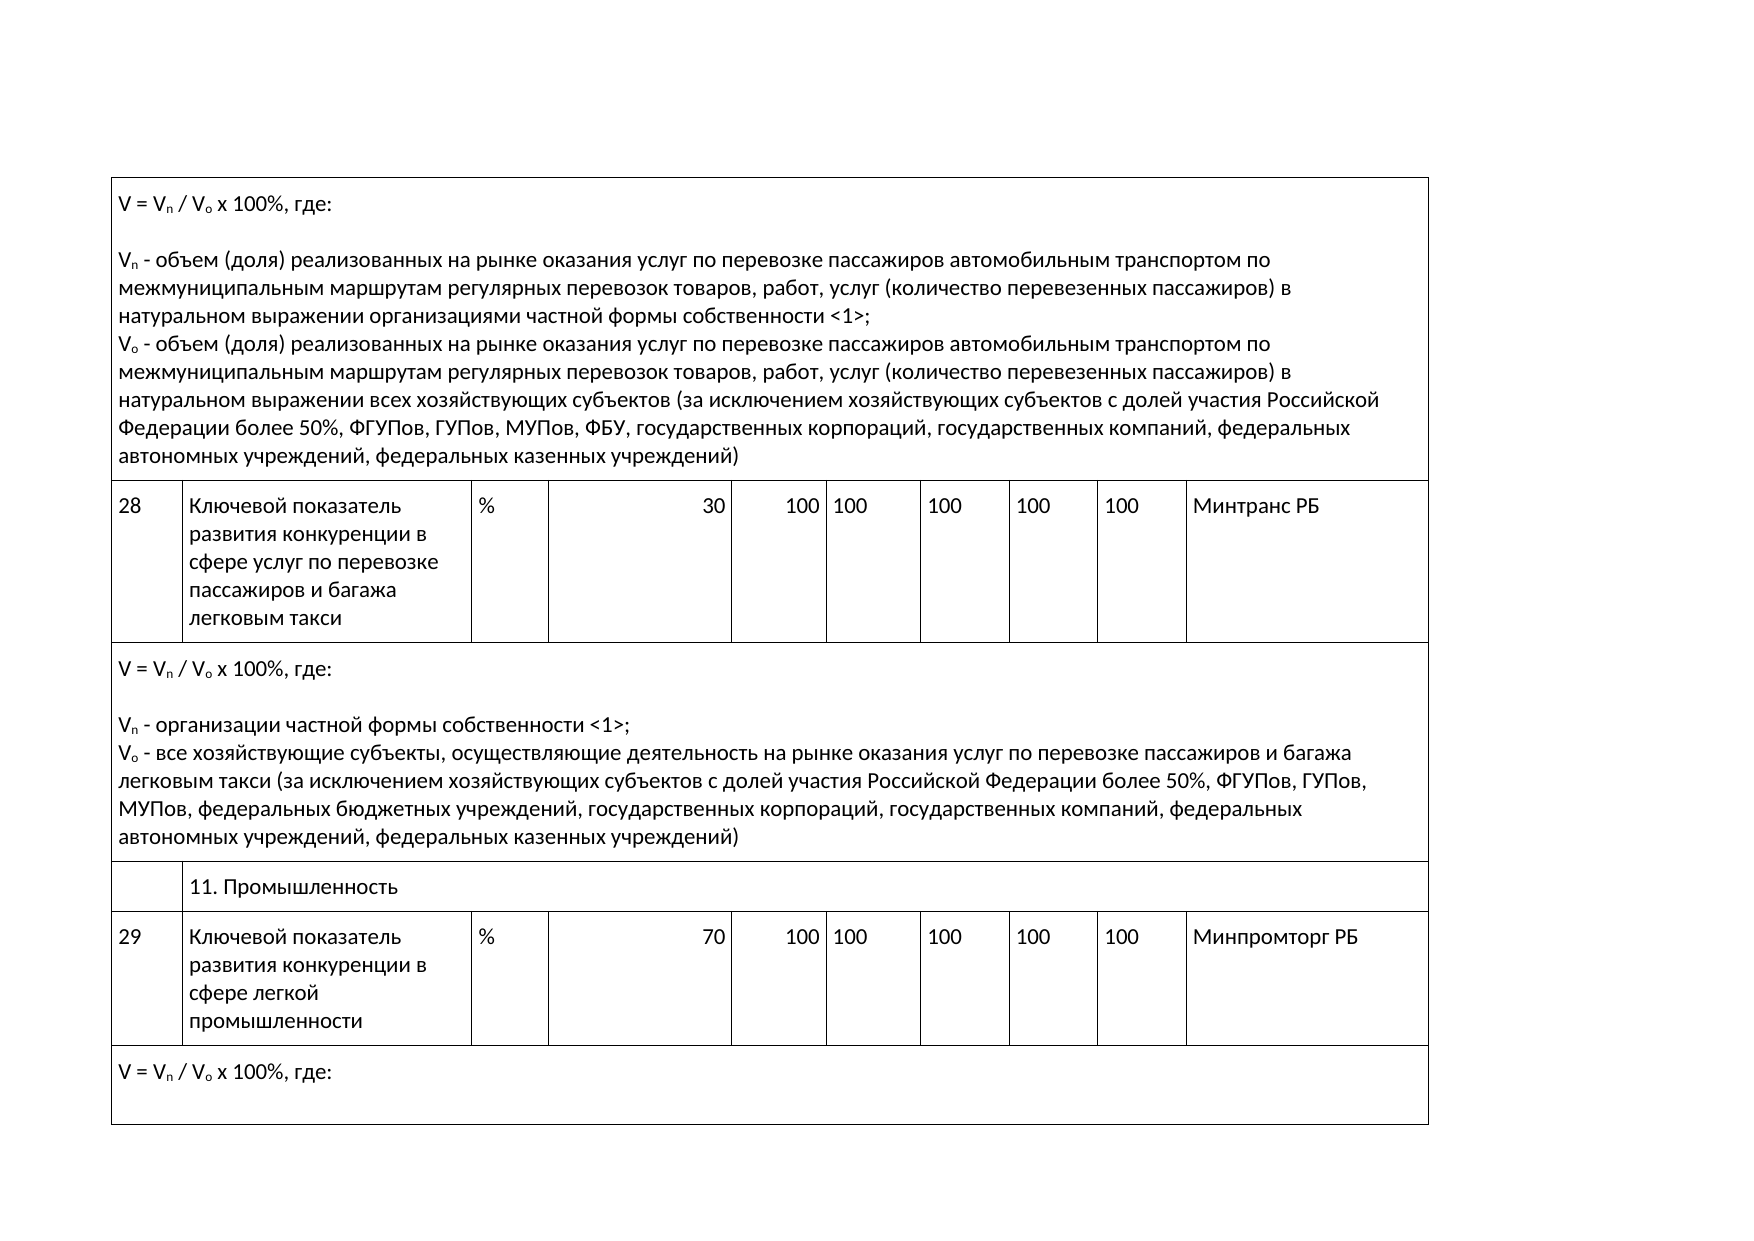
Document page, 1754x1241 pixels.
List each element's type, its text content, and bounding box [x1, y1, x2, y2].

table_cell 30 [549, 481, 731, 642]
table_cell V = Vn / Vo x 100%, где: Vn - объем (доля) реализованных на рынке оказания услуг по перевозке пассажиров автомобильным транспортом по межмуниципальным маршрутам регулярных перевозок товаров, работ, услуг (количество перевезенных пассажиров) в натуральном выражении организациями частной формы собственности <1>; Vo - объем (доля) реализованных на рынке оказания услуг по перевозке пассажиров автомобильным транспортом по межмуниципальным маршрутам регулярных перевозок товаров, работ, услуг (количество перевезенных пассажиров) в натуральном выражении всех хозяйствующих субъектов (за исключением хозяйствующих субъектов с долей участия Российской Федерации более 50%, ФГУПов, ГУПов, МУПов, ФБУ, государственных корпораций, государственных компаний, федеральных автономных учреждений, федеральных казенных учреждений) [112, 178, 1428, 480]
table_cell 100 [1098, 481, 1186, 642]
table_cell 100 [1010, 481, 1097, 642]
table_cell 100 [732, 481, 826, 642]
table_cell 70 [549, 912, 731, 1045]
table_cell % [472, 481, 548, 642]
table_cell Минтранс РБ [1187, 481, 1428, 642]
table_cell 29 [112, 912, 182, 1045]
table_cell 100 [1010, 912, 1097, 1045]
table_cell Минпромторг РБ [1187, 912, 1428, 1045]
table_cell 100 [921, 481, 1009, 642]
table_cell 11. Промышленность [183, 862, 1428, 911]
table_cell 100 [732, 912, 826, 1045]
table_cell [112, 1046, 1428, 1123]
table_cell [112, 862, 182, 911]
table_cell 28 [112, 481, 182, 642]
table_cell V = Vn / Vo x 100%, где: Vn - организации частной формы собственности <1>; Vo - все хозяйствующие субъекты, осуществляющие деятельность на рынке оказания услуг по перевозке пассажиров и багажа легковым такси (за исключением хозяйствующих субъектов с долей участия Российской Федерации более 50%, ФГУПов, ГУПов, МУПов, федеральных бюджетных учреждений, государственных корпораций, государственных компаний, федеральных автономных учреждений, федеральных казенных учреждений) [112, 643, 1428, 861]
table_cell 100 [921, 912, 1009, 1045]
table_cell Ключевой показатель развития конкуренции в сфере легкой промышленности [183, 912, 471, 1045]
table_cell 100 [1098, 912, 1186, 1045]
table_cell 100 [827, 912, 920, 1045]
table_cell Ключевой показатель развития конкуренции в сфере услуг по перевозке пассажиров и багажа легковым такси [183, 481, 471, 642]
table_cell 100 [827, 481, 920, 642]
table_cell % [472, 912, 548, 1045]
